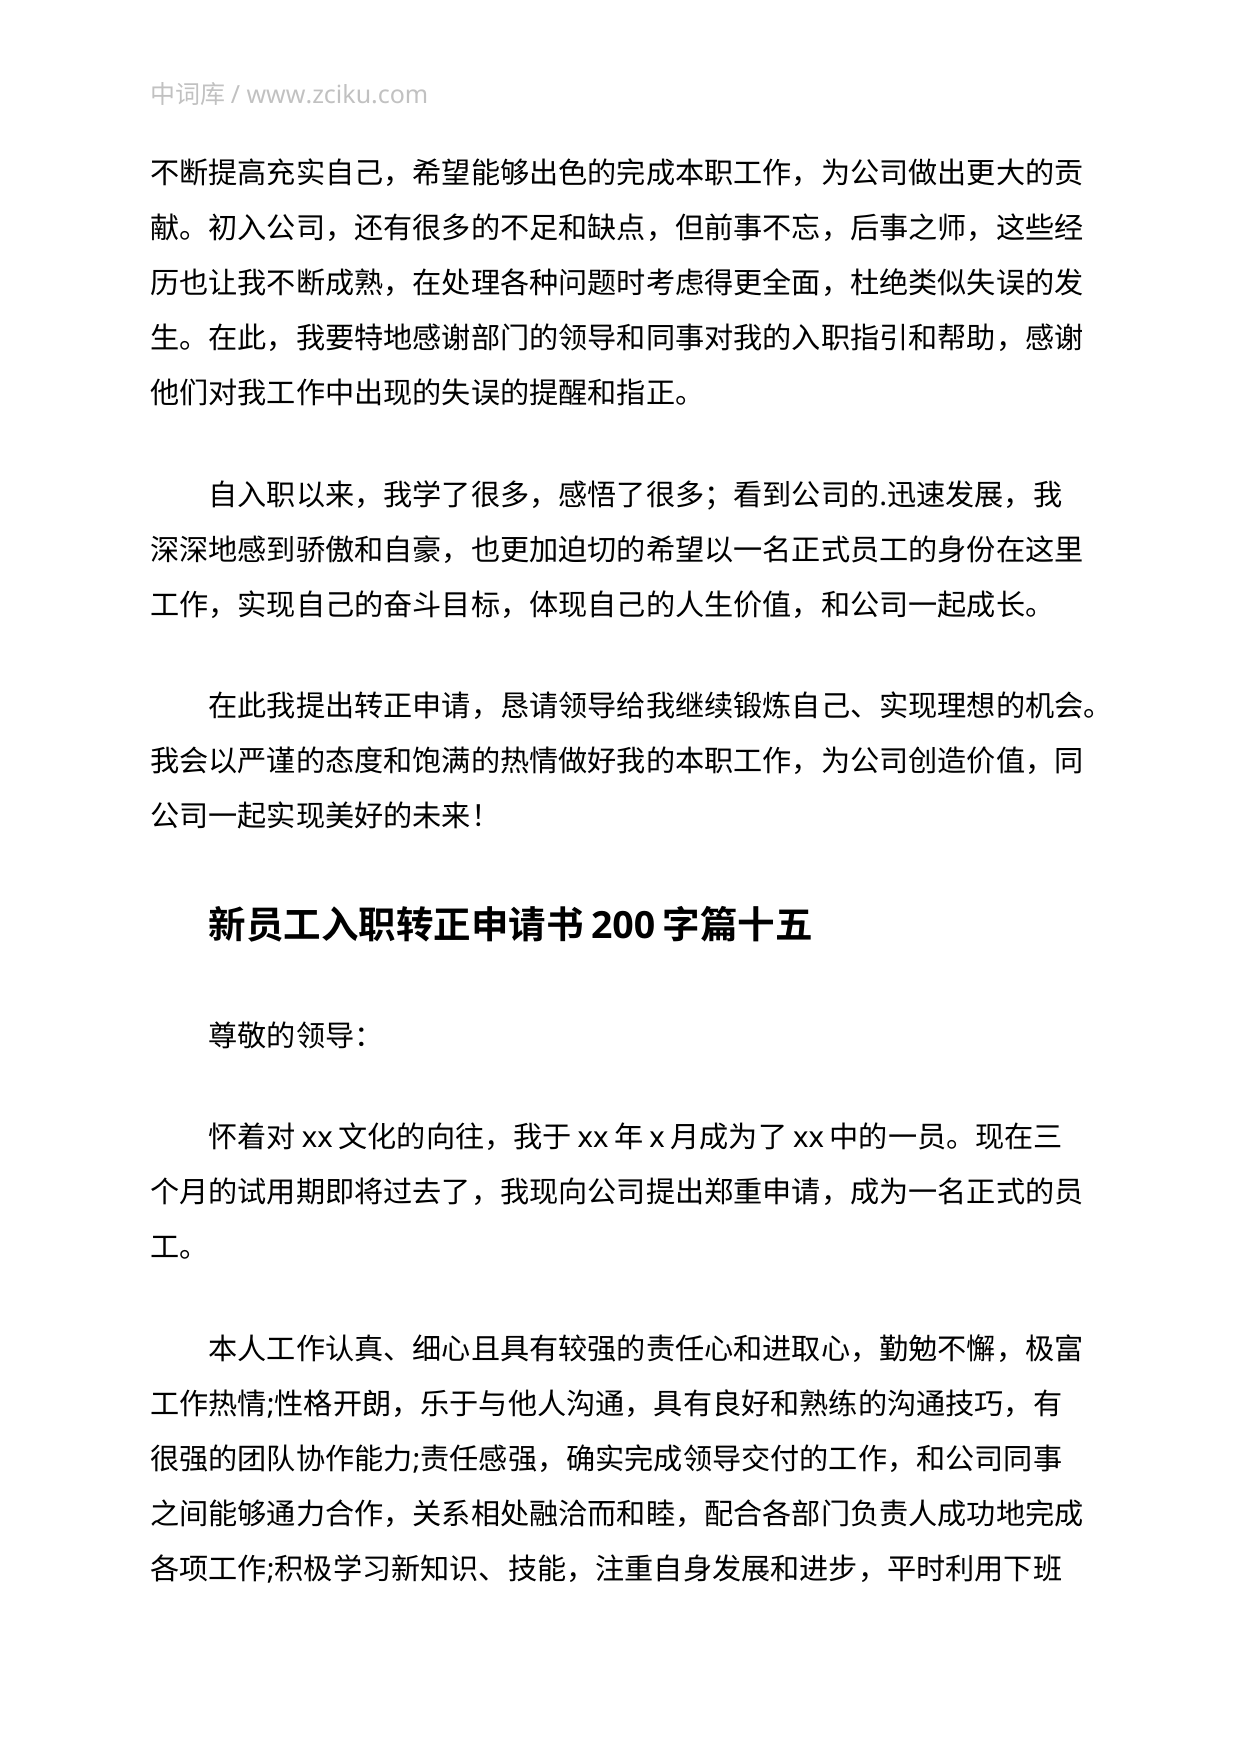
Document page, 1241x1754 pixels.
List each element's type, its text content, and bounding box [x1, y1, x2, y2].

text 自入职以来，我学了很多，感悟了很多；看到公司的.迅速发展，我深深地感到骄傲和自豪，也更加迫切的希望以一名正式员工的身份在这里工作，实现自己的奋斗目标，体现自己的人生价值，和公司一起成长。 [150, 471, 1090, 623]
text 在此我提出转正申请，恳请领导给我继续锻炼自己、实现理想的机会。我会以严谨的态度和饱满的热情做好我的本职工作，为公司创造价值，同公司一起实现美好的未来！ [150, 683, 1090, 835]
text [150, 150, 1090, 412]
text 尊敬的领导： [150, 1012, 1090, 1054]
text 怀着对xx文化的向往，我于xx年x月成为了xx中的一员。现在三个月的试用期即将过去了，我现向公司提出郑重申请，成为一名正式的员工。 [150, 1114, 1090, 1266]
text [150, 1326, 1090, 1588]
text 新员工入职转正申请书200字篇十五 [150, 894, 1090, 949]
